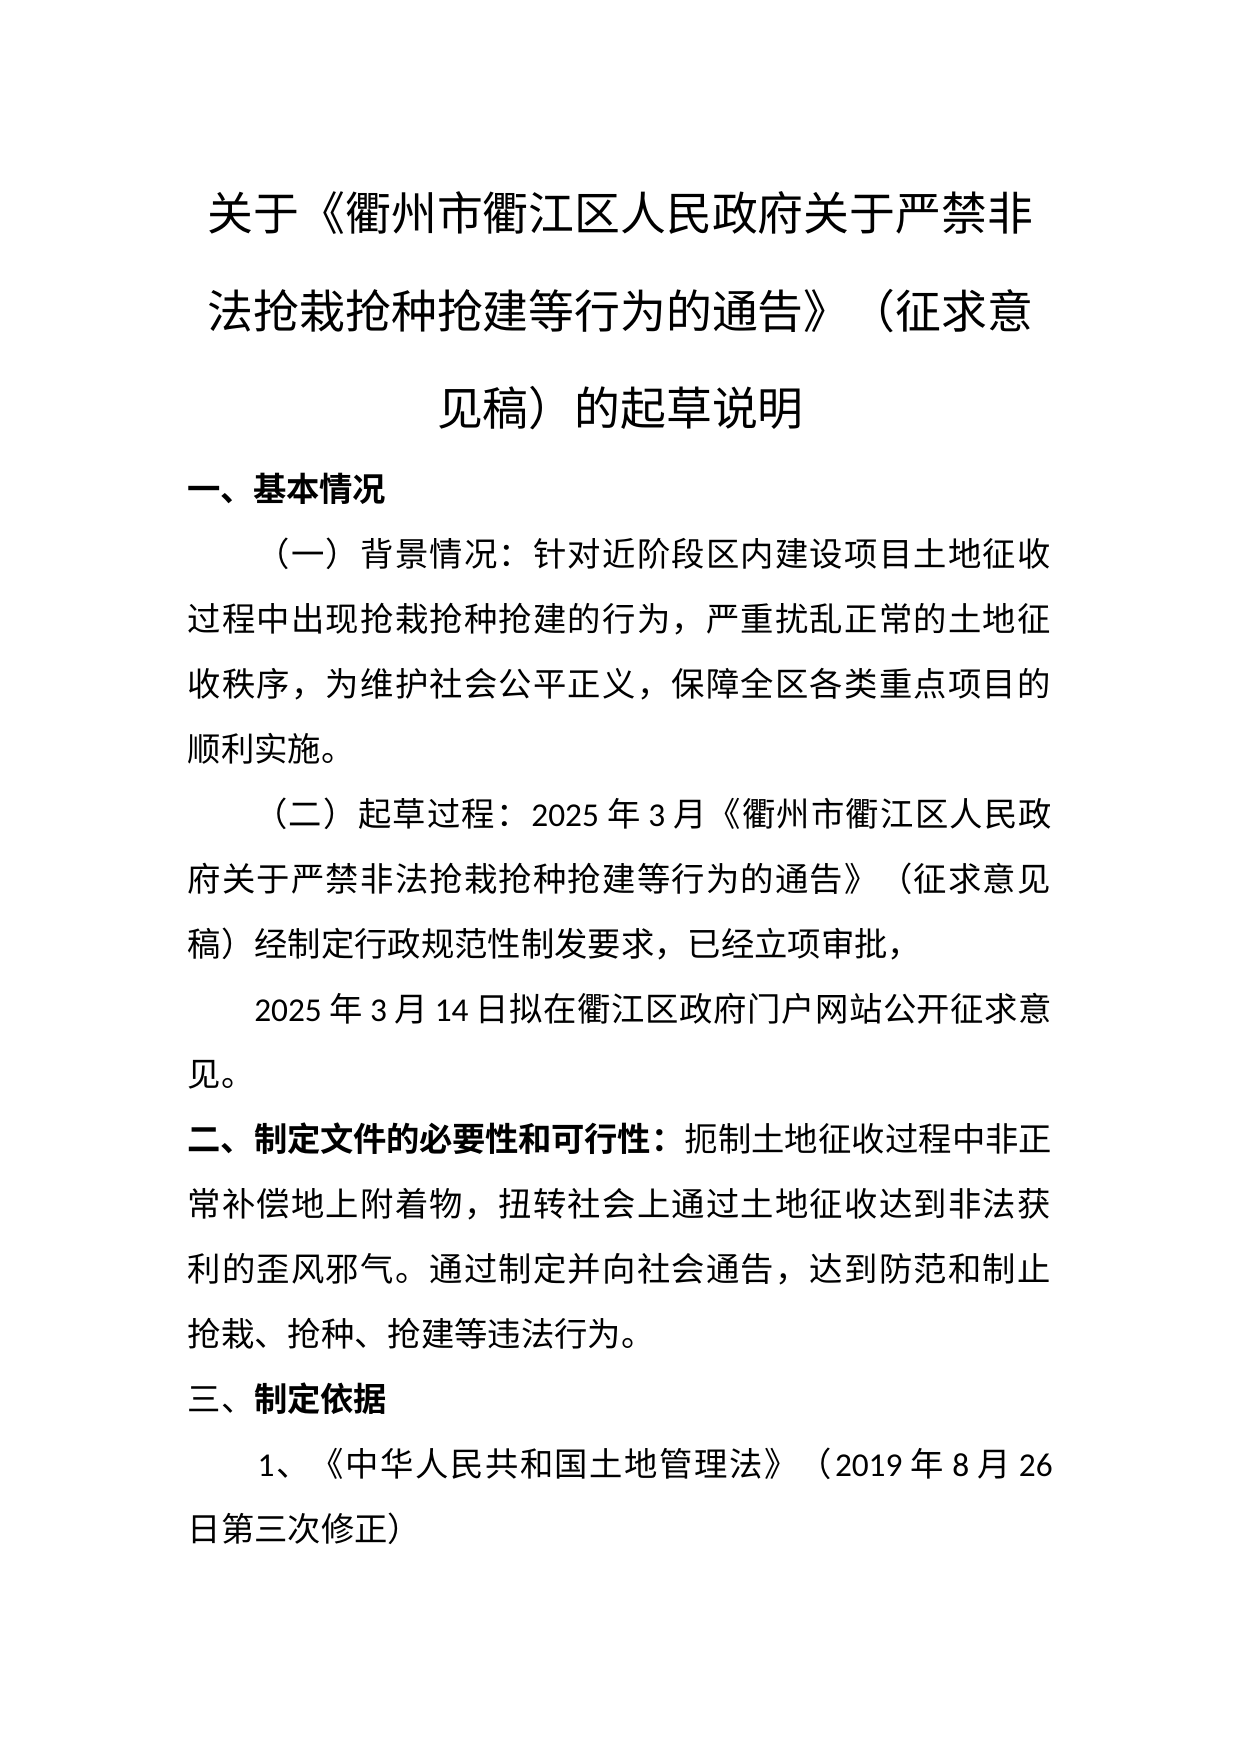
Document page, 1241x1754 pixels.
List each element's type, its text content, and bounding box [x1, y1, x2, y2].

list 2025年3月14日拟在衢江区政府门户网站公开征求意见。 [187, 974, 1053, 1104]
text 三、制定依据 [187, 1364, 1053, 1429]
list 一、基本情况 [187, 454, 1053, 519]
list 1、《中华人民共和国土地管理法》（2019年8月26日第三次修正） [187, 1429, 1053, 1559]
text 关于《衢州市衢江区人民政府关于严禁非法抢栽抢种抢建等行为的通告》（征求意见稿）的起草说明 [187, 162, 1053, 454]
list （一）背景情况：针对近阶段区内建设项目土地征收过程中出现抢栽抢种抢建的行为，严重扰乱正常的土地征收秩序，为维护社会公平正义，保障全区各类重点项目的顺利实施。 [187, 519, 1053, 779]
list 二、制定文件的必要性和可行性：扼制土地征收过程中非正常补偿地上附着物，扭转社会上通过土地征收达到非法获利的歪风邪气。通过制定并向社会通告，达到防范和制止抢栽、抢种、抢建等违法行为。 [187, 1104, 1053, 1364]
list （二）起草过程：2025年3月《衢州市衢江区人民政府关于严禁非法抢栽抢种抢建等行为的通告》（征求意见稿）经制定行政规范性制发要求，已经立项审批， [187, 779, 1053, 974]
